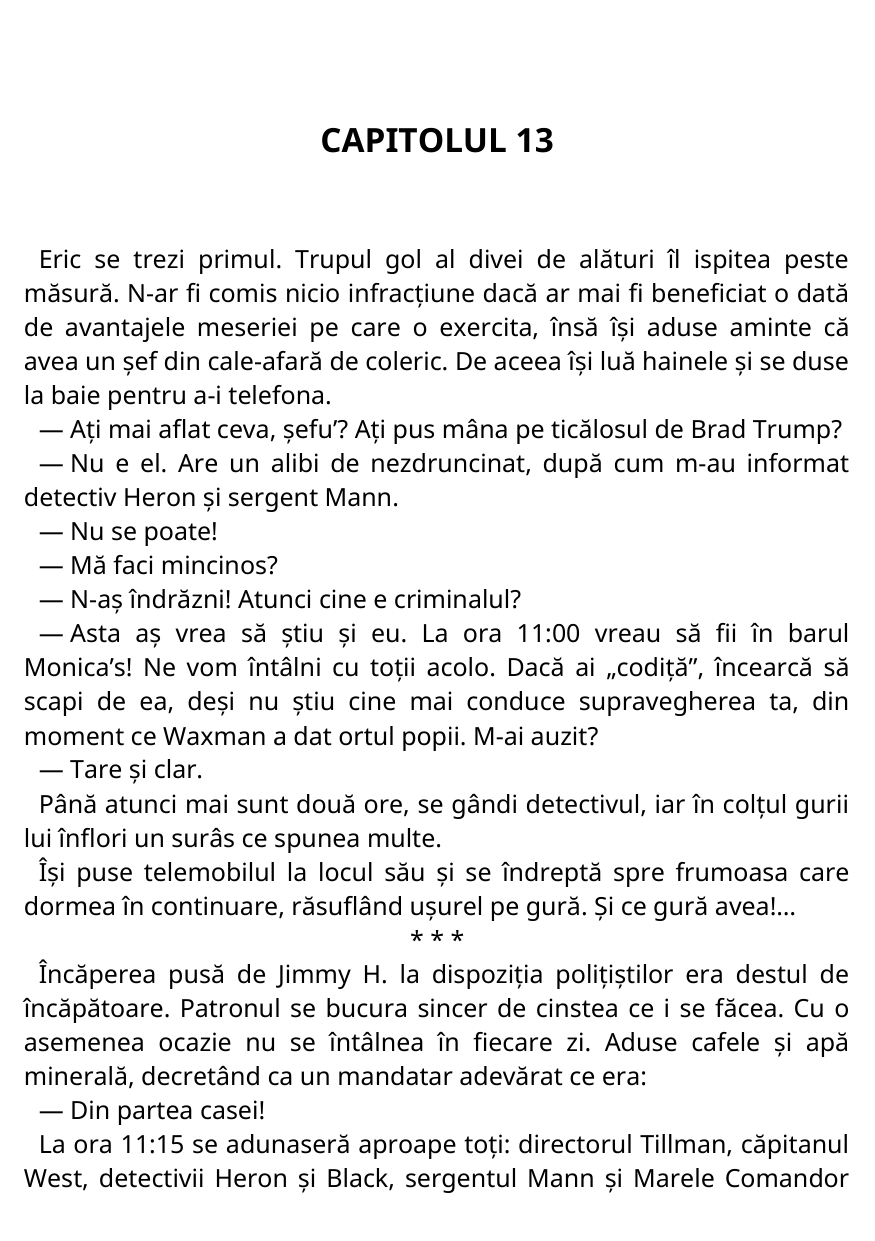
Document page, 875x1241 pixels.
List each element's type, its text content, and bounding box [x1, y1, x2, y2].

text Eric se trezi primul. Trupul gol al divei de alături îl ispitea peste măsură. N-ar fi comis nicio infracţiune dacă ar mai fi beneficiat o dată de avantajele meseriei pe care o exercita, însă îşi aduse aminte că avea un şef din cale-afară de coleric. De aceea îşi luă hainele şi se duse la baie pentru a-i telefona. [24, 241, 850, 412]
text Îşi puse telemobilul la locul său şi se îndreptă spre frumoasa care dormea în continuare, răsuflând uşurel pe gură. Şi ce gură avea!… [24, 854, 850, 922]
text — N-aş îndrăzni! Atunci cine e criminalul? [24, 582, 850, 616]
text * * * [24, 922, 850, 957]
text — Din partea casei! [24, 1093, 850, 1127]
text Până atunci mai sunt două ore, se gândi detectivul, iar în colţul gurii lui înflori un surâs ce spunea multe. [24, 786, 850, 854]
text — Mă faci mincinos? [24, 548, 850, 582]
text — Tare şi clar. [24, 752, 850, 786]
text — Aţi mai aflat ceva, şefu’? Aţi pus mâna pe ticălosul de Brad Trump? [24, 412, 850, 446]
text — Nu e el. Are un alibi de nezdruncinat, după cum m-au informat detectiv Heron şi sergent Mann. [24, 446, 850, 514]
text — Asta aş vrea să ştiu şi eu. La ora 11:00 vreau să fii în barul Monica’s! Ne vom întâlni cu toţii acolo. Dacă ai „codiţă”, încearcă să scapi de ea, deşi nu ştiu cine mai conduce supravegherea ta, din moment ce Waxman a dat ortul popii. M-ai auzit? [24, 616, 850, 752]
text Încăperea pusă de Jimmy H. la dispoziţia poliţiştilor era destul de încăpătoare. Patronul se bucura sincer de cinstea ce i se făcea. Cu o asemenea ocazie nu se întâlnea în fiecare zi. Aduse cafele şi apă minerală, decretând ca un mandatar adevărat ce era: [24, 957, 850, 1093]
subtitle CAPITOLUL 13 [24, 116, 850, 162]
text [24, 1127, 850, 1195]
text — Nu se poate! [24, 514, 850, 548]
